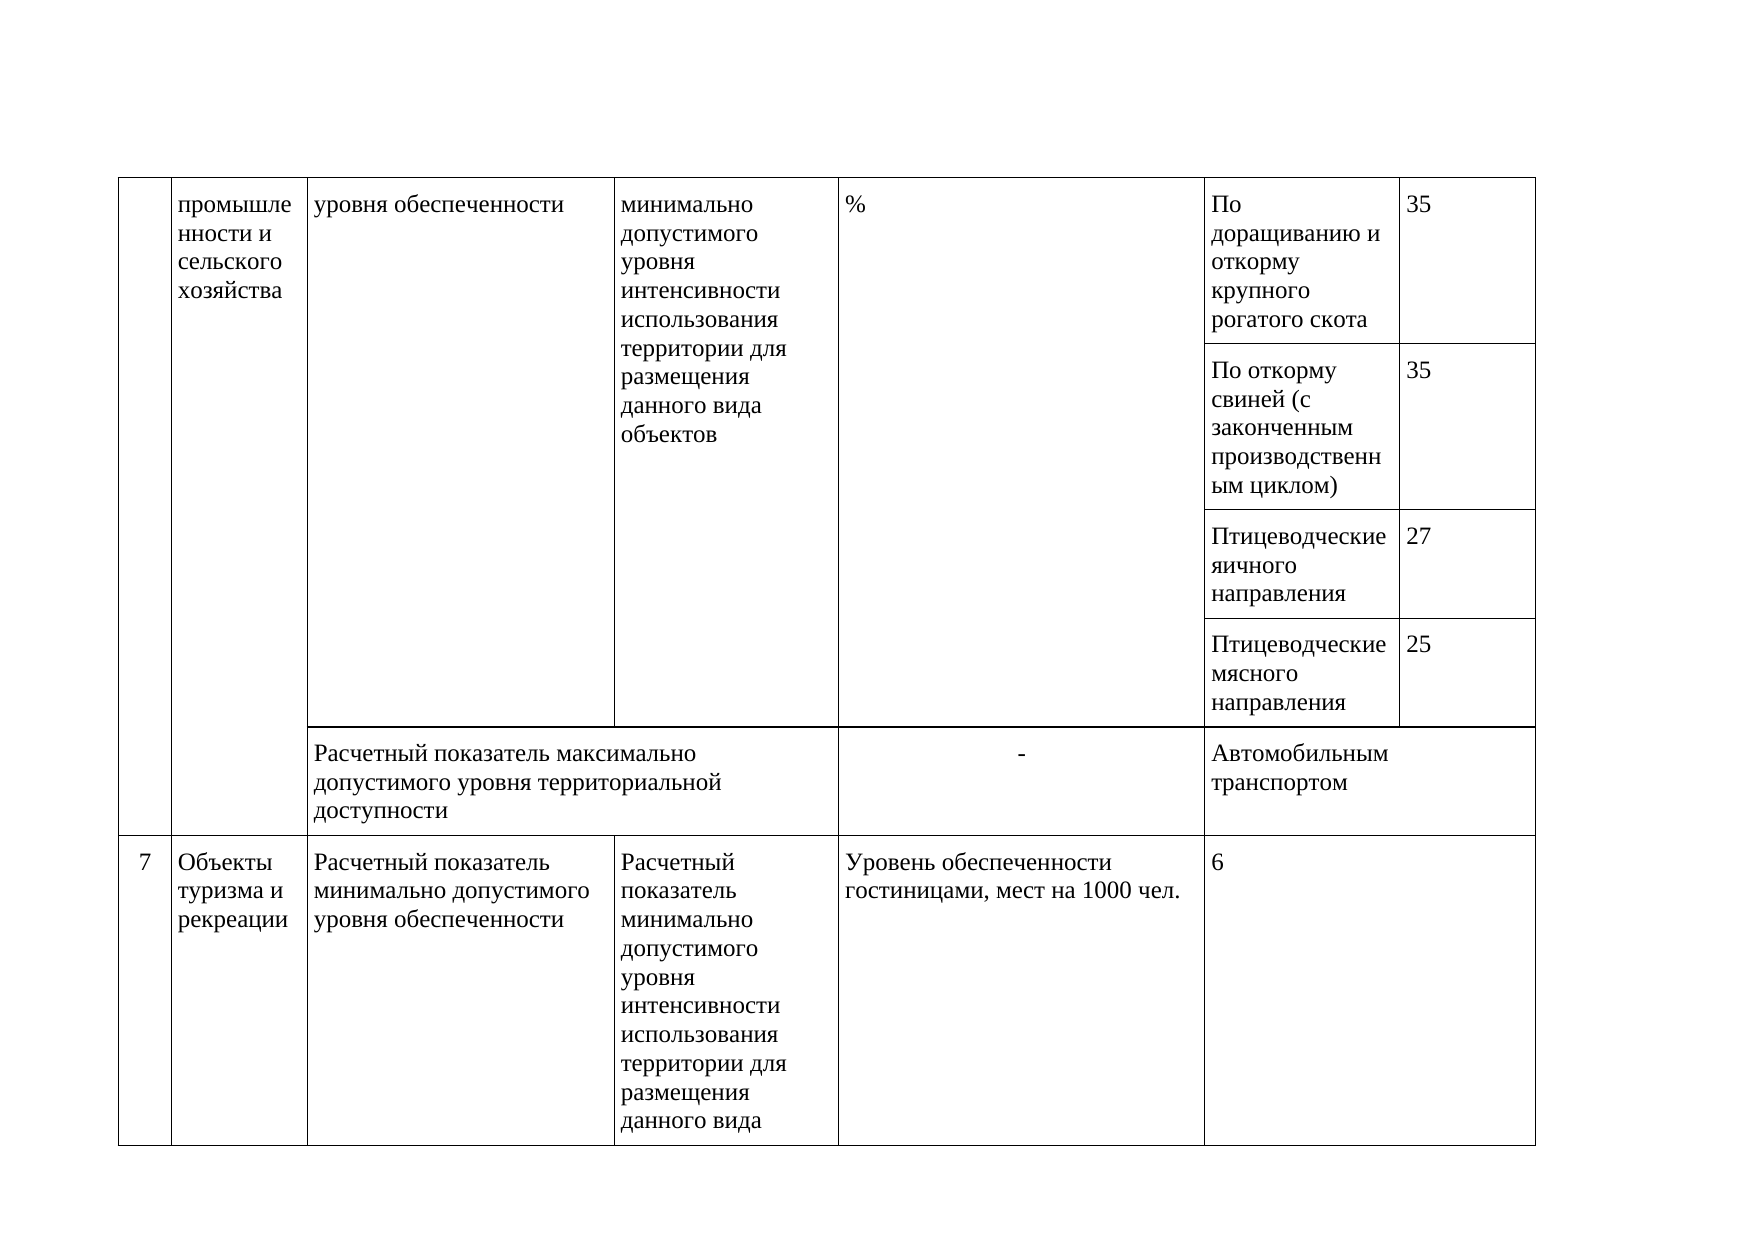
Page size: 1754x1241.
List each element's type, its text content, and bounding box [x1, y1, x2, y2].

table_cell - [839, 728, 1204, 835]
table_cell 25 [1400, 619, 1535, 726]
table_cell По откорму свиней (с законченным производственным циклом) [1205, 344, 1399, 509]
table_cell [615, 178, 838, 726]
table_cell 35 [1400, 178, 1535, 343]
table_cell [308, 836, 614, 1145]
table_cell Автомобильным транспортом [1205, 728, 1535, 835]
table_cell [308, 178, 614, 726]
table_cell 27 [1400, 510, 1535, 618]
table_cell 6 [119, 178, 171, 835]
table_cell Расчетный показатель максимально допустимого уровня территориальной доступности [308, 728, 838, 835]
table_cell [172, 836, 307, 1145]
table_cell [839, 836, 1204, 1145]
table_cell По доращиванию и откорму крупного рогатого скота [1205, 178, 1399, 343]
table_cell 7 [119, 836, 171, 1145]
table_cell 6 [1205, 836, 1535, 1145]
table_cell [172, 178, 307, 835]
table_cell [615, 836, 838, 1145]
table_cell Птицеводческие мясного направления [1205, 619, 1399, 726]
table_cell Птицеводческие яичного направления [1205, 510, 1399, 618]
table_cell 35 [1400, 344, 1535, 509]
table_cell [839, 178, 1204, 726]
